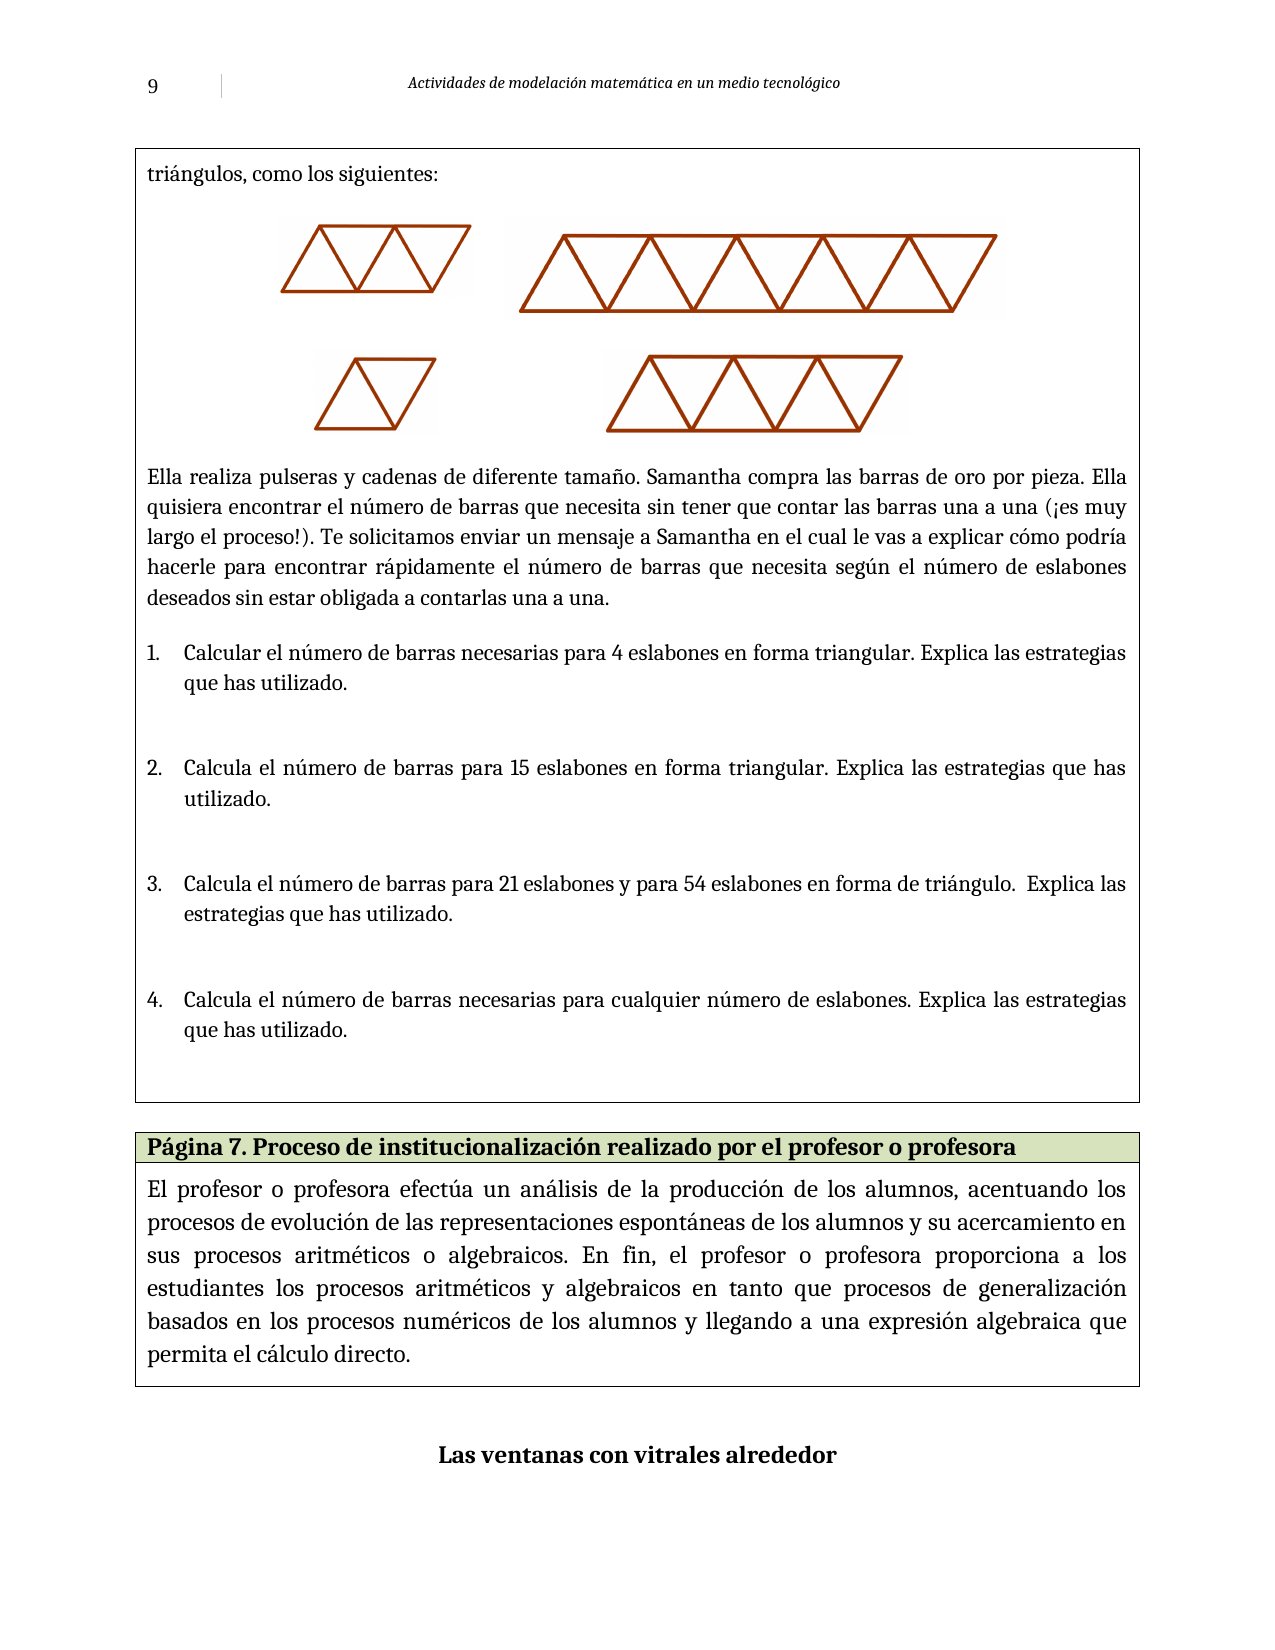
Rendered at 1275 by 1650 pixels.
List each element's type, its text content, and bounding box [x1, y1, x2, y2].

picture [312, 349, 438, 435]
picture [601, 349, 909, 435]
picture [504, 216, 1006, 321]
table_cell El profesor o profesora efectúa un análisis de la producción de los alumnos, acentuando los procesos de evolución de las representaciones espontáneas de los alumnos y su acercamiento en sus procesos aritméticos o algebraicos. En fin, el profesor o profesora proporciona a los estudiantes los procesos aritméticos y algebraicos en tanto que procesos de generalización basados en los procesos numéricos de los alumnos y llegando a una expresión algebraica que permita el cálculo directo. [136, 1163, 1139, 1386]
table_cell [136, 149, 1139, 1102]
table_header Página 7. Proceso de institucionalización realizado por el profesor o profesora [136, 1133, 1139, 1162]
text Las ventanas con vitrales alrededor [148, 1441, 1127, 1469]
picture [275, 216, 476, 299]
